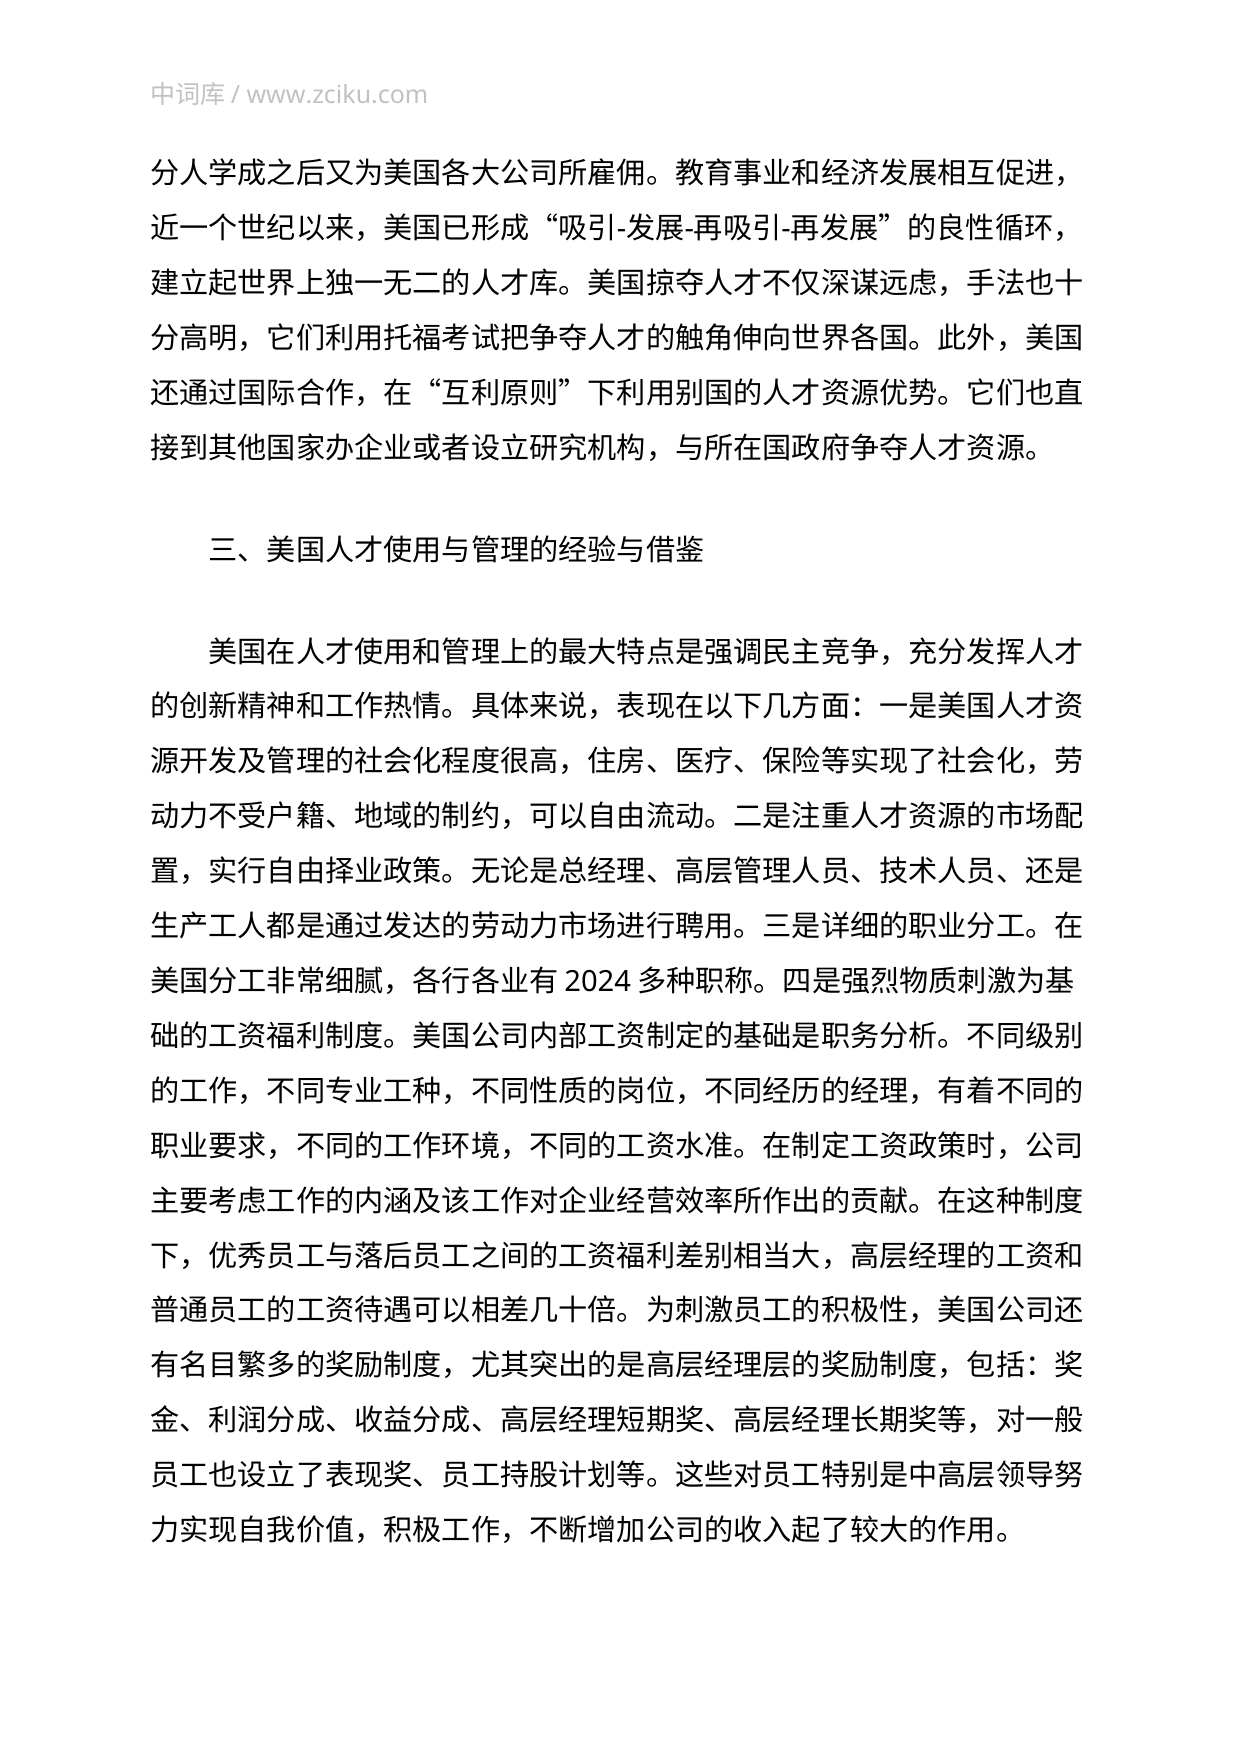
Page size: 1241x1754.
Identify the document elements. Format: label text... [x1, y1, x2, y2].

text 美国在人才使用和管理上的最大特点是强调民主竞争，充分发挥人才的创新精神和工作热情。具体来说，表现在以下几方面：一是美国人才资源开发及管理的社会化程度很高，住房、医疗、保险等实现了社会化，劳动力不受户籍、地域的制约，可以自由流动。二是注重人才资源的市场配置，实行自由择业政策。无论是总经理、高层管理人员、技术人员、还是生产工人都是通过发达的劳动力市场进行聘用。三是详细的职业分工。在美国分工非常细腻，各行各业有2024多种职称。四是强烈物质刺激为基础的工资福利制度。美国公司内部工资制定的基础是职务分析。不同级别的工作，不同专业工种，不同性质的岗位，不同经历的经理，有着不同的职业要求，不同的工作环境，不同的工资水准。在制定工资政策时，公司主要考虑工作的内涵及该工作对企业经营效率所作出的贡献。在这种制度下，优秀员工与落后员工之间的工资福利差别相当大，高层经理的工资和普通员工的工资待遇可以相差几十倍。为刺激员工的积极性，美国公司还有名目繁多的奖励制度，尤其突出的是高层经理层的奖励制度，包括：奖金、利润分成、收益分成、高层经理短期奖、高层经理长期奖等，对一般员工也设立了表现奖、员工持股计划等。这些对员工特别是中高层领导努力实现自我价值，积极工作，不断增加公司的收入起了较大的作用。 [150, 628, 1090, 1549]
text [150, 150, 1090, 467]
text 三、美国人才使用与管理的经验与借鉴 [150, 526, 1090, 569]
